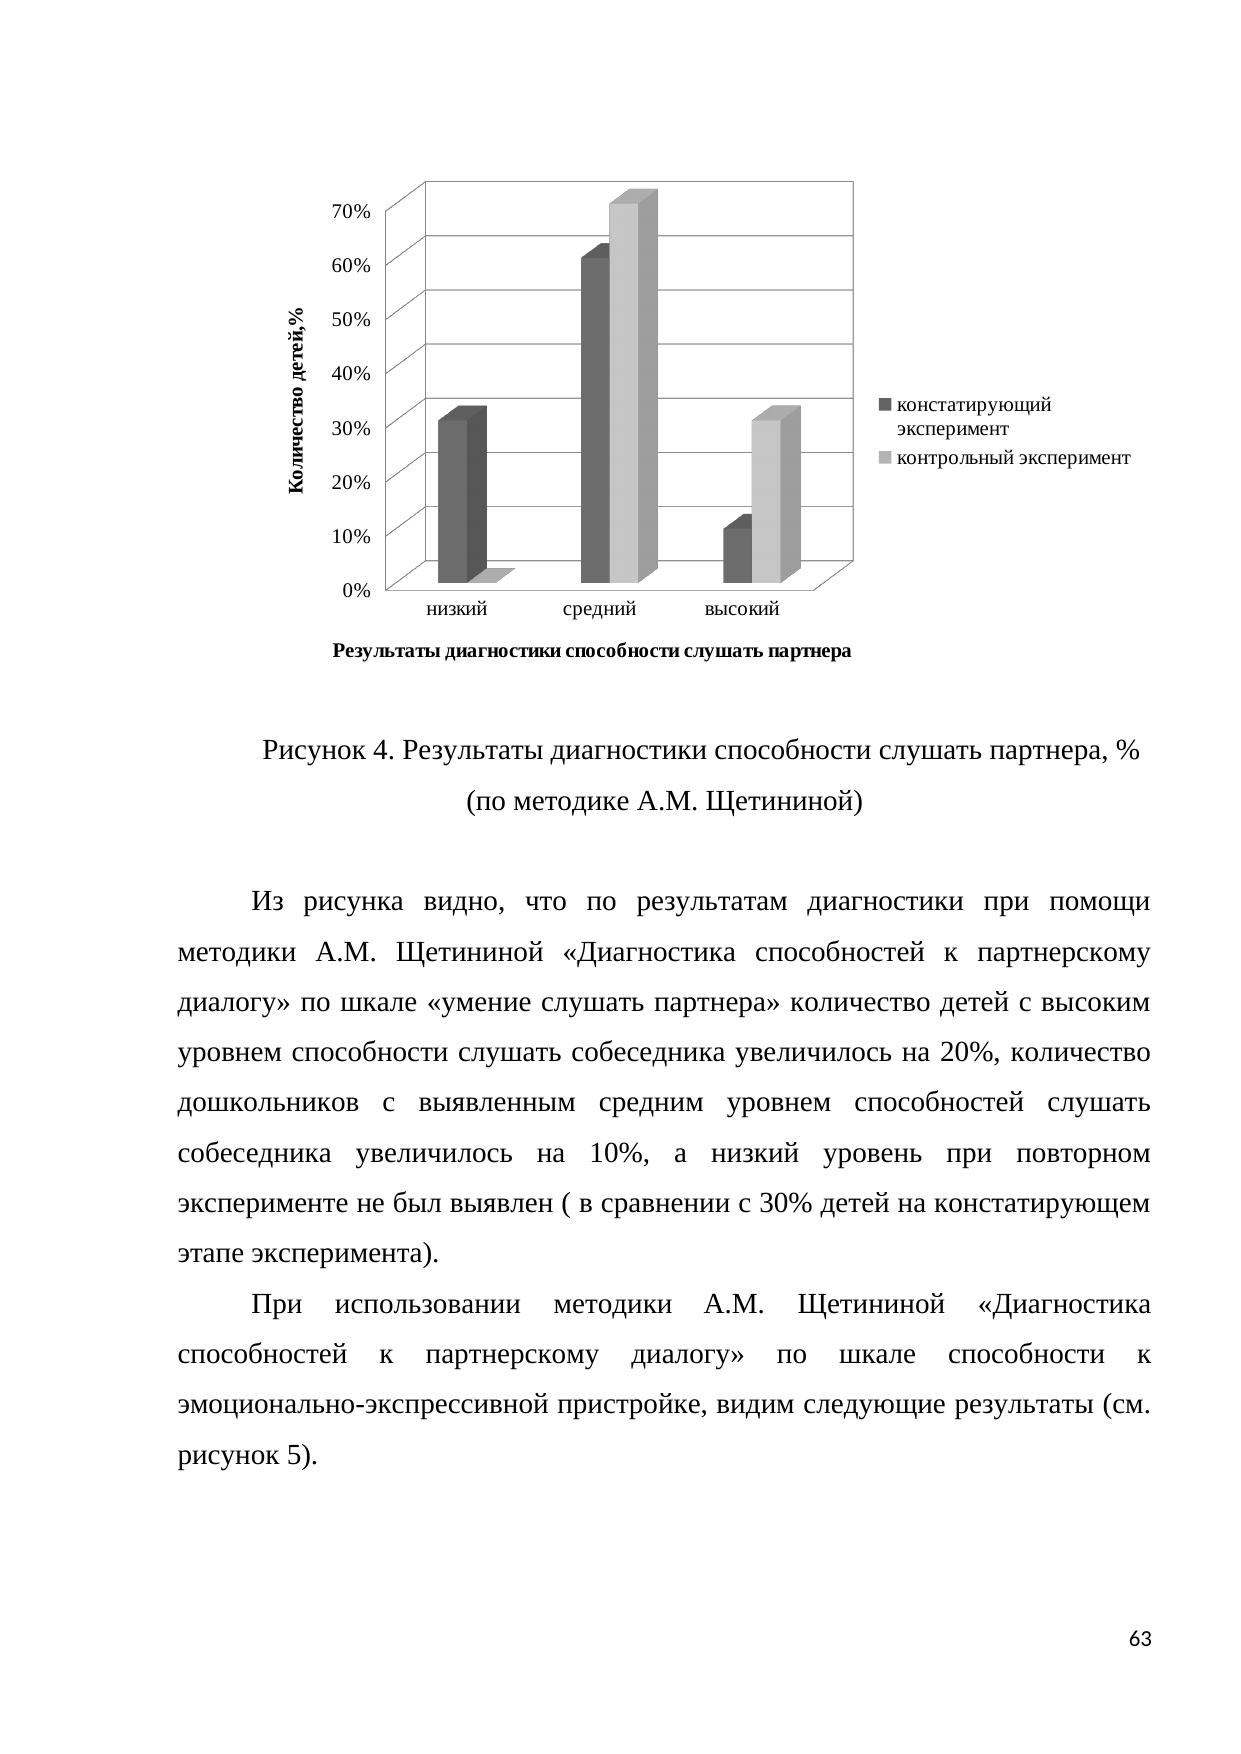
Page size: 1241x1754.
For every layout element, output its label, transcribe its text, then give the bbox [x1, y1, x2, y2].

text Рисунок 4. Результаты диагностики способности слушать партнера, % (по методике А.М. Щетининой) [177, 732, 1152, 816]
text При использовании методики А.М. Щетининой «Диагностика способностей к партнерскому диалогу» по шкале способности к эмоционально-экспрессивной пристройке, видим следующие результаты (см. рисунок 5). [177, 1286, 1152, 1470]
text Из рисунка видно, что по результатам диагностики при помощи методики А.М. Щетининой «Диагностика способностей к партнерскому диалогу» по шкале «умение слушать партнера» количество детей с высоким уровнем способности слушать собеседника увеличилось на 20%, количество дошкольников с выявленным средним уровнем способностей слушать собеседника увеличилось на 10%, а низкий уровень при повторном эксперименте не был выявлен ( в сравнении с 30% детей на констатирующем этапе эксперимента). [177, 883, 1152, 1269]
